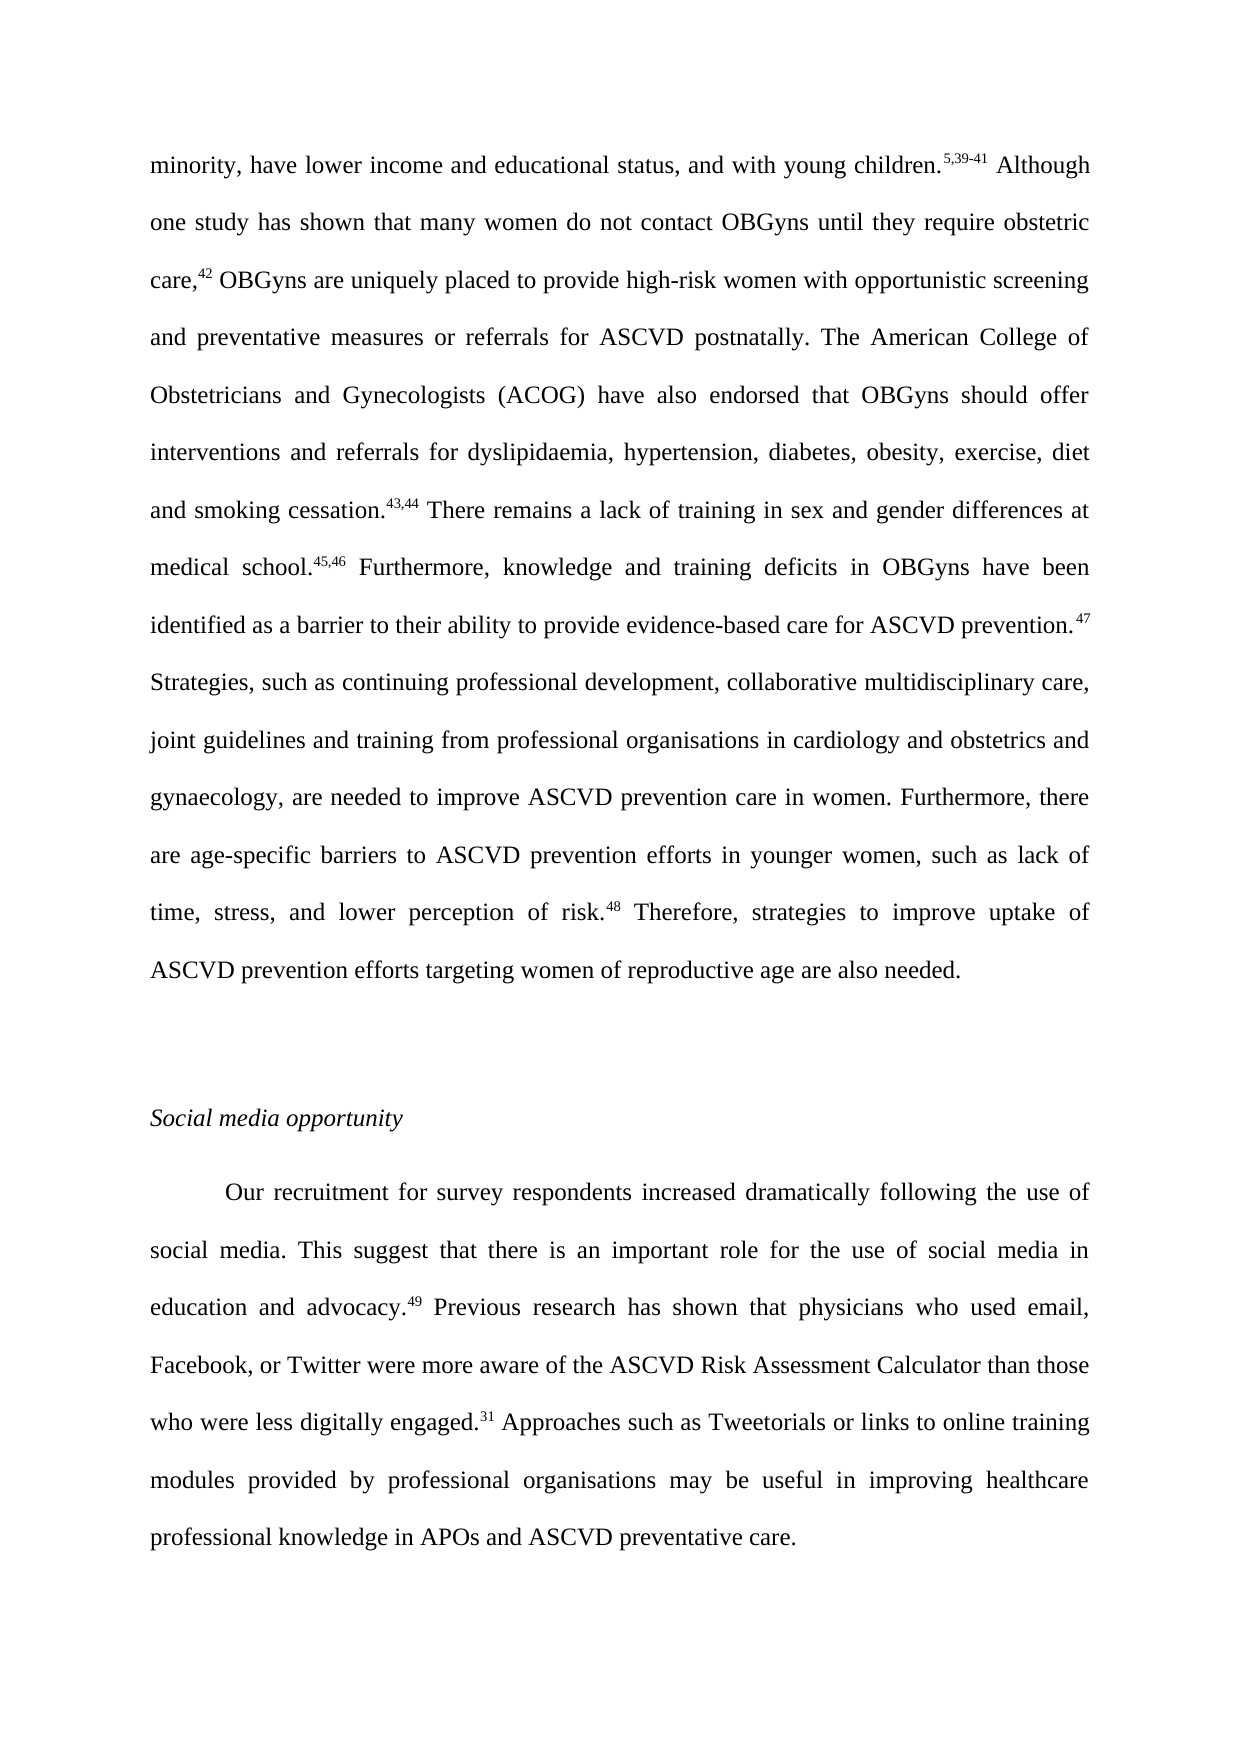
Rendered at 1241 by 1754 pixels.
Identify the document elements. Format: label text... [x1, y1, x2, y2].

text Social media opportunity [150, 1103, 1090, 1132]
text Our recruitment for survey respondents increased dramatically following the use of social media. This suggest that there is an important role for the use of social media in education and advocacy.49 Previous research has shown that physicians who used email, Facebook, or Twitter were more aware of the ASCVD Risk Assessment Calculator than those who were less digitally engaged.31 Approaches such as Tweetorials or links to online training modules provided by professional organisations may be useful in improving healthcare professional knowledge in APOs and ASCVD preventative care. [150, 1177, 1090, 1551]
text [150, 150, 1090, 984]
